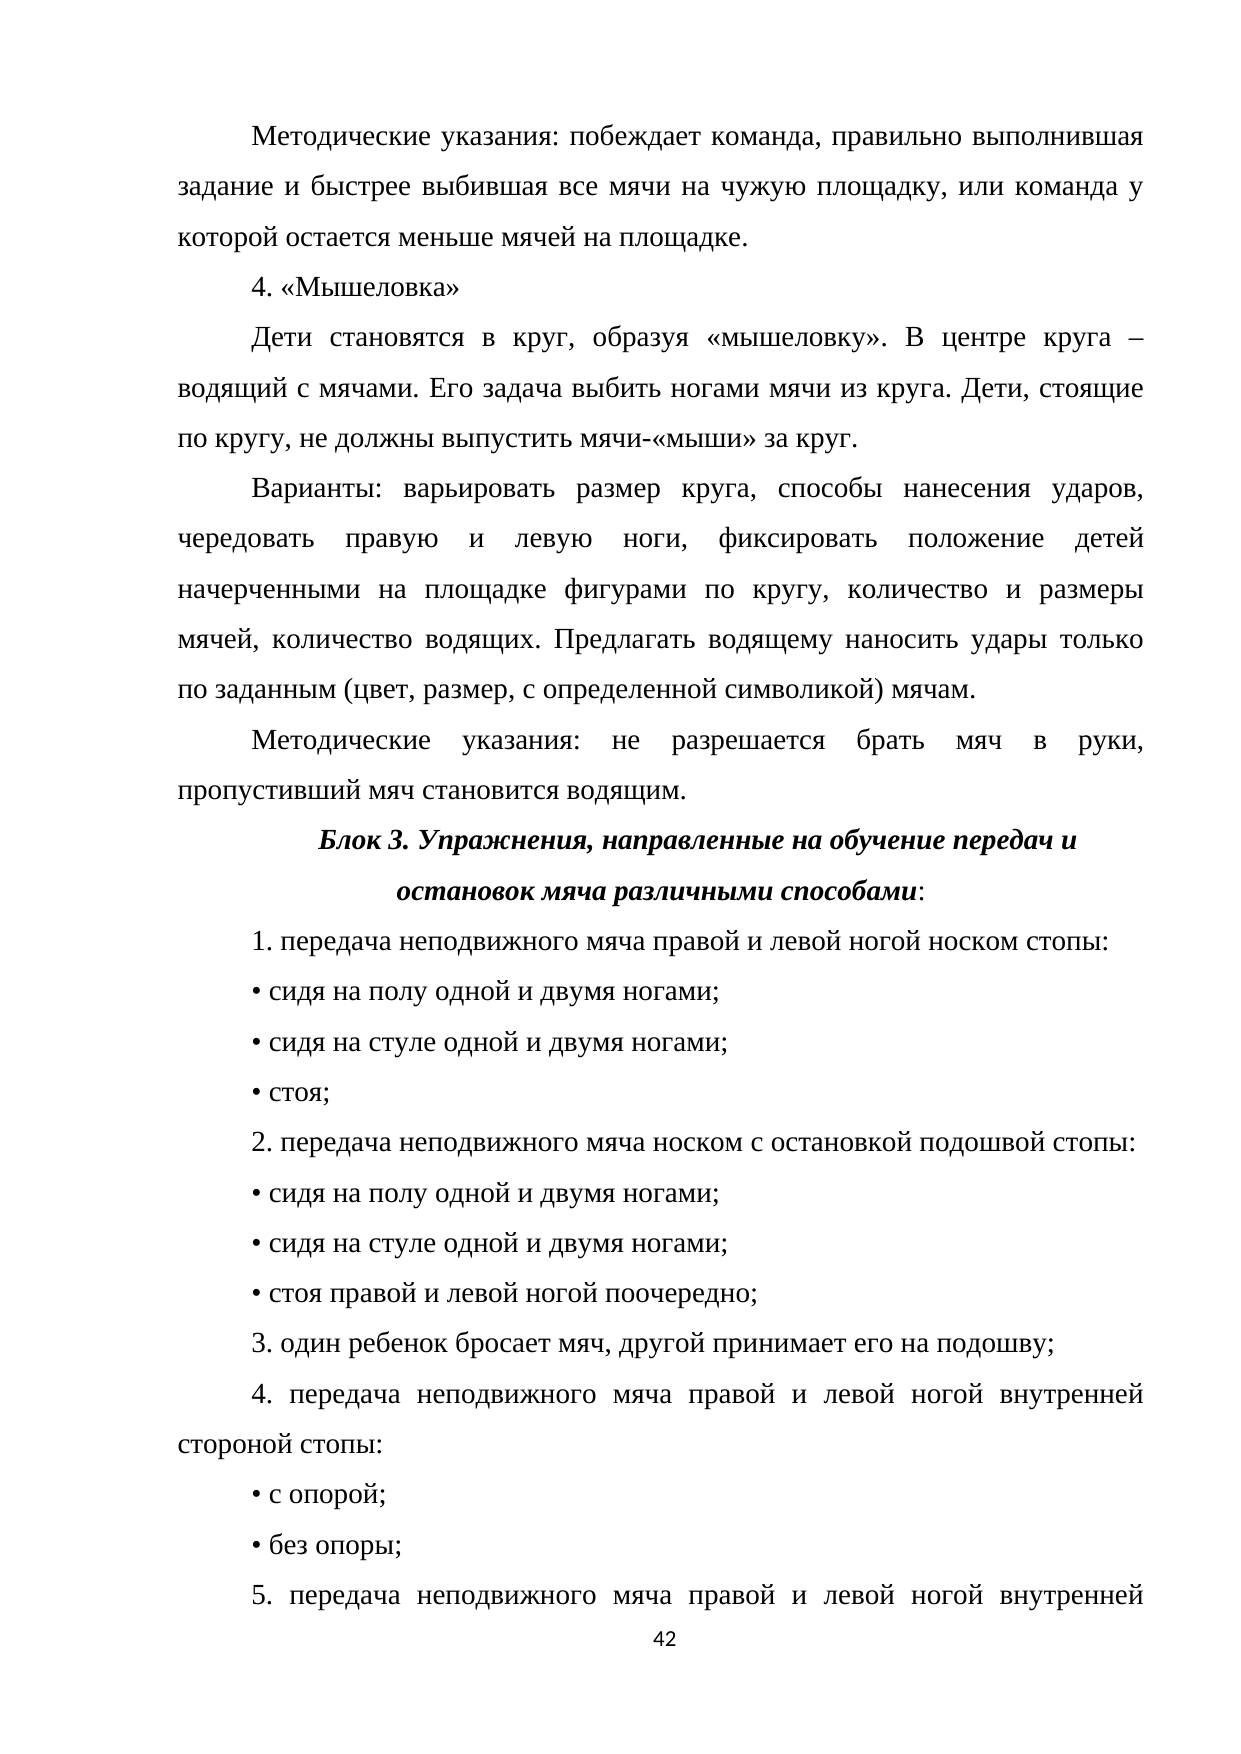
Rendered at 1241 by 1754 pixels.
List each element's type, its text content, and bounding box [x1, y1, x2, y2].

text 3. один ребенок бросает мяч, другой принимает его на подошву; [177, 1326, 1145, 1359]
text Блок 3. Упражнения, направленные на обучение передач и остановок мяча различными способами: [177, 822, 1145, 906]
text 2. передача неподвижного мяча носком с остановкой подошвой стопы: [177, 1124, 1145, 1158]
text Методические указания: побеждает команда, правильно выполнившая задание и быстрее выбившая все мячи на чужую площадку, или команда у которой остается меньше мячей на площадке. [177, 118, 1145, 252]
text • с опорой; [177, 1477, 1145, 1510]
text • сидя на полу одной и двумя ногами; [177, 1175, 1145, 1208]
text • без опоры; [177, 1527, 1145, 1560]
text Дети становятся в круг, образуя «мышеловку». В центре круга – водящий с мячами. Его задача выбить ногами мячи из круга. Дети, стоящие по кругу, не должны выпустить мячи-«мыши» за круг. [177, 319, 1145, 453]
text • сидя на стуле одной и двумя ногами; [177, 1225, 1145, 1258]
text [177, 1577, 1145, 1611]
text • стоя; [177, 1074, 1145, 1108]
text 4. «Мышеловка» [177, 269, 1145, 303]
text • сидя на полу одной и двумя ногами; [177, 973, 1145, 1007]
text 1. передача неподвижного мяча правой и левой ногой носком стопы: [177, 923, 1145, 957]
text • сидя на стуле одной и двумя ногами; [177, 1024, 1145, 1057]
text Варианты: варьировать размер круга, способы нанесения ударов, чередовать правую и левую ноги, фиксировать положение детей начерченными на площадке фигурами по кругу, количество и размеры мячей, количество водящих. Предлагать водящему наносить удары только по заданным (цвет, размер, с определенной символикой) мячам. [177, 470, 1145, 705]
text • стоя правой и левой ногой поочередно; [177, 1275, 1145, 1309]
text Методические указания: не разрешается брать мяч в руки, пропустивший мяч становится водящим. [177, 722, 1145, 806]
text 4. передача неподвижного мяча правой и левой ногой внутренней стороной стопы: [177, 1376, 1145, 1460]
